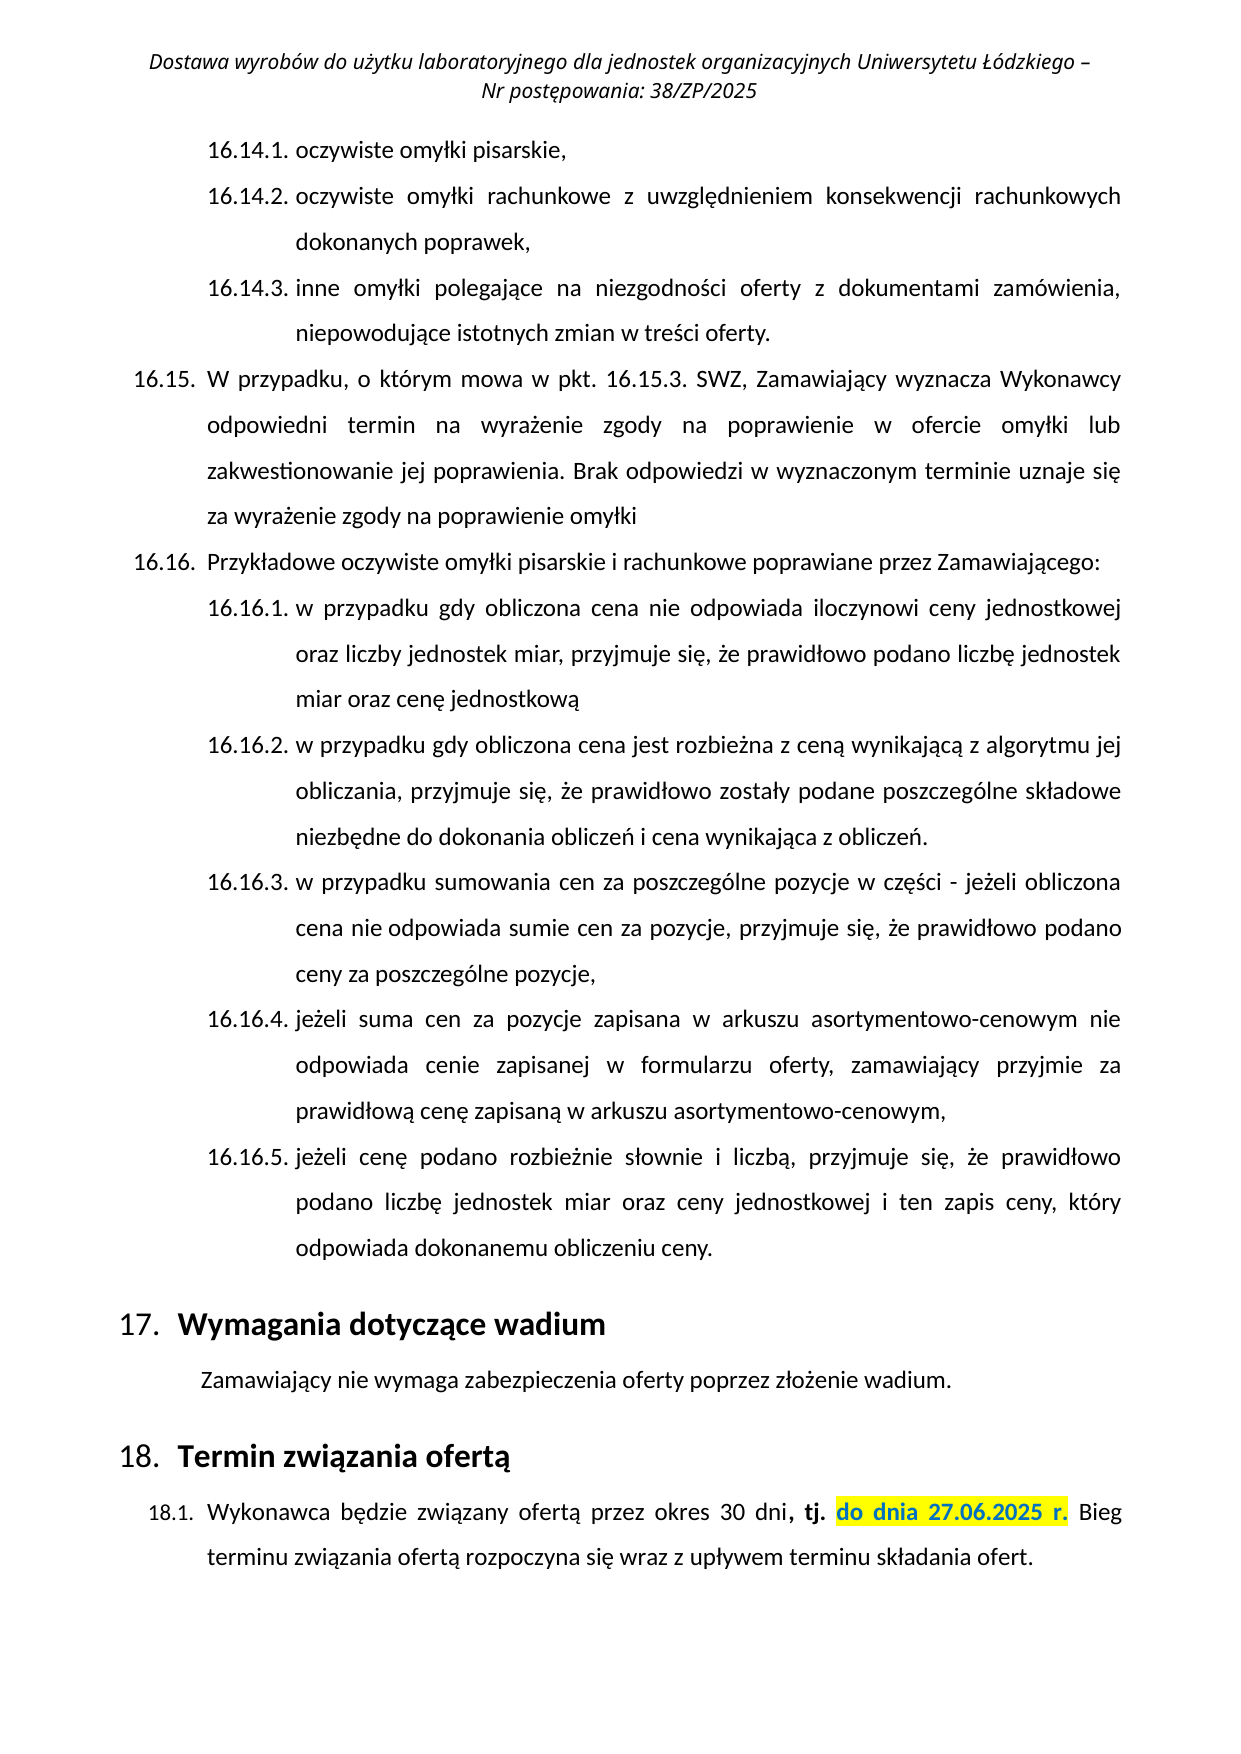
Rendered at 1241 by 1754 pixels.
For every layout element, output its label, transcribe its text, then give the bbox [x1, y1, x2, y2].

list Zamawiający nie wymaga zabezpieczenia oferty poprzez złożenie wadium. [201, 1364, 1122, 1394]
list oczywiste omyłki rachunkowe z uwzględnieniem konsekwencji rachunkowych dokonanych poprawek, [207, 180, 1122, 257]
list w przypadku gdy obliczona cena jest rozbieżna z ceną wynikającą z algorytmu jej obliczania, przyjmuje się, że prawidłowo zostały podane poszczególne składowe niezbędne do dokonania obliczeń i cena wynikająca z obliczeń. [207, 729, 1122, 851]
list w przypadku gdy obliczona cena nie odpowiada iloczynowi ceny jednostkowej oraz liczby jednostek miar, przyjmuje się, że prawidłowo podano liczbę jednostek miar oraz cenę jednostkową [207, 592, 1122, 714]
list Wykonawca będzie związany ofertą przez okres 30 dni, tj. do dnia 27.06.2025 r. Bieg terminu związania ofertą rozpoczyna się wraz z upływem terminu składania ofert. [148, 1496, 1122, 1572]
list Przykładowe oczywiste omyłki pisarskie i rachunkowe poprawiane przez Zamawiającego: [133, 546, 1122, 577]
list w przypadku sumowania cen za poszczególne pozycje w części - jeżeli obliczona cena nie odpowiada sumie cen za pozycje, przyjmuje się, że prawidłowo podano ceny za poszczególne pozycje, [207, 866, 1122, 988]
list oczywiste omyłki pisarskie, [207, 135, 1122, 165]
subtitle Wymagania dotyczące wadium [118, 1303, 1122, 1344]
subtitle Termin związania ofertą [118, 1435, 1122, 1475]
list jeżeli cenę podano rozbieżnie słownie i liczbą, przyjmuje się, że prawidłowo podano liczbę jednostek miar oraz ceny jednostkowej i ten zapis ceny, który odpowiada dokonanemu obliczeniu ceny. [207, 1141, 1122, 1263]
list inne omyłki polegające na niezgodności oferty z dokumentami zamówienia, niepowodujące istotnych zmian w treści oferty. [207, 272, 1122, 348]
list jeżeli suma cen za pozycje zapisana w arkuszu asortymentowo-cenowym nie odpowiada cenie zapisanej w formularzu oferty, zamawiający przyjmie za prawidłową cenę zapisaną w arkuszu asortymentowo-cenowym, [207, 1003, 1122, 1126]
list W przypadku, o którym mowa w pkt. 16.15.3. SWZ, Zamawiający wyznacza Wykonawcy odpowiedni termin na wyrażenie zgody na poprawienie w ofercie omyłki lub zakwestionowanie jej poprawienia. Brak odpowiedzi w wyznaczonym terminie uznaje się za wyrażenie zgody na poprawienie omyłki [133, 363, 1122, 531]
